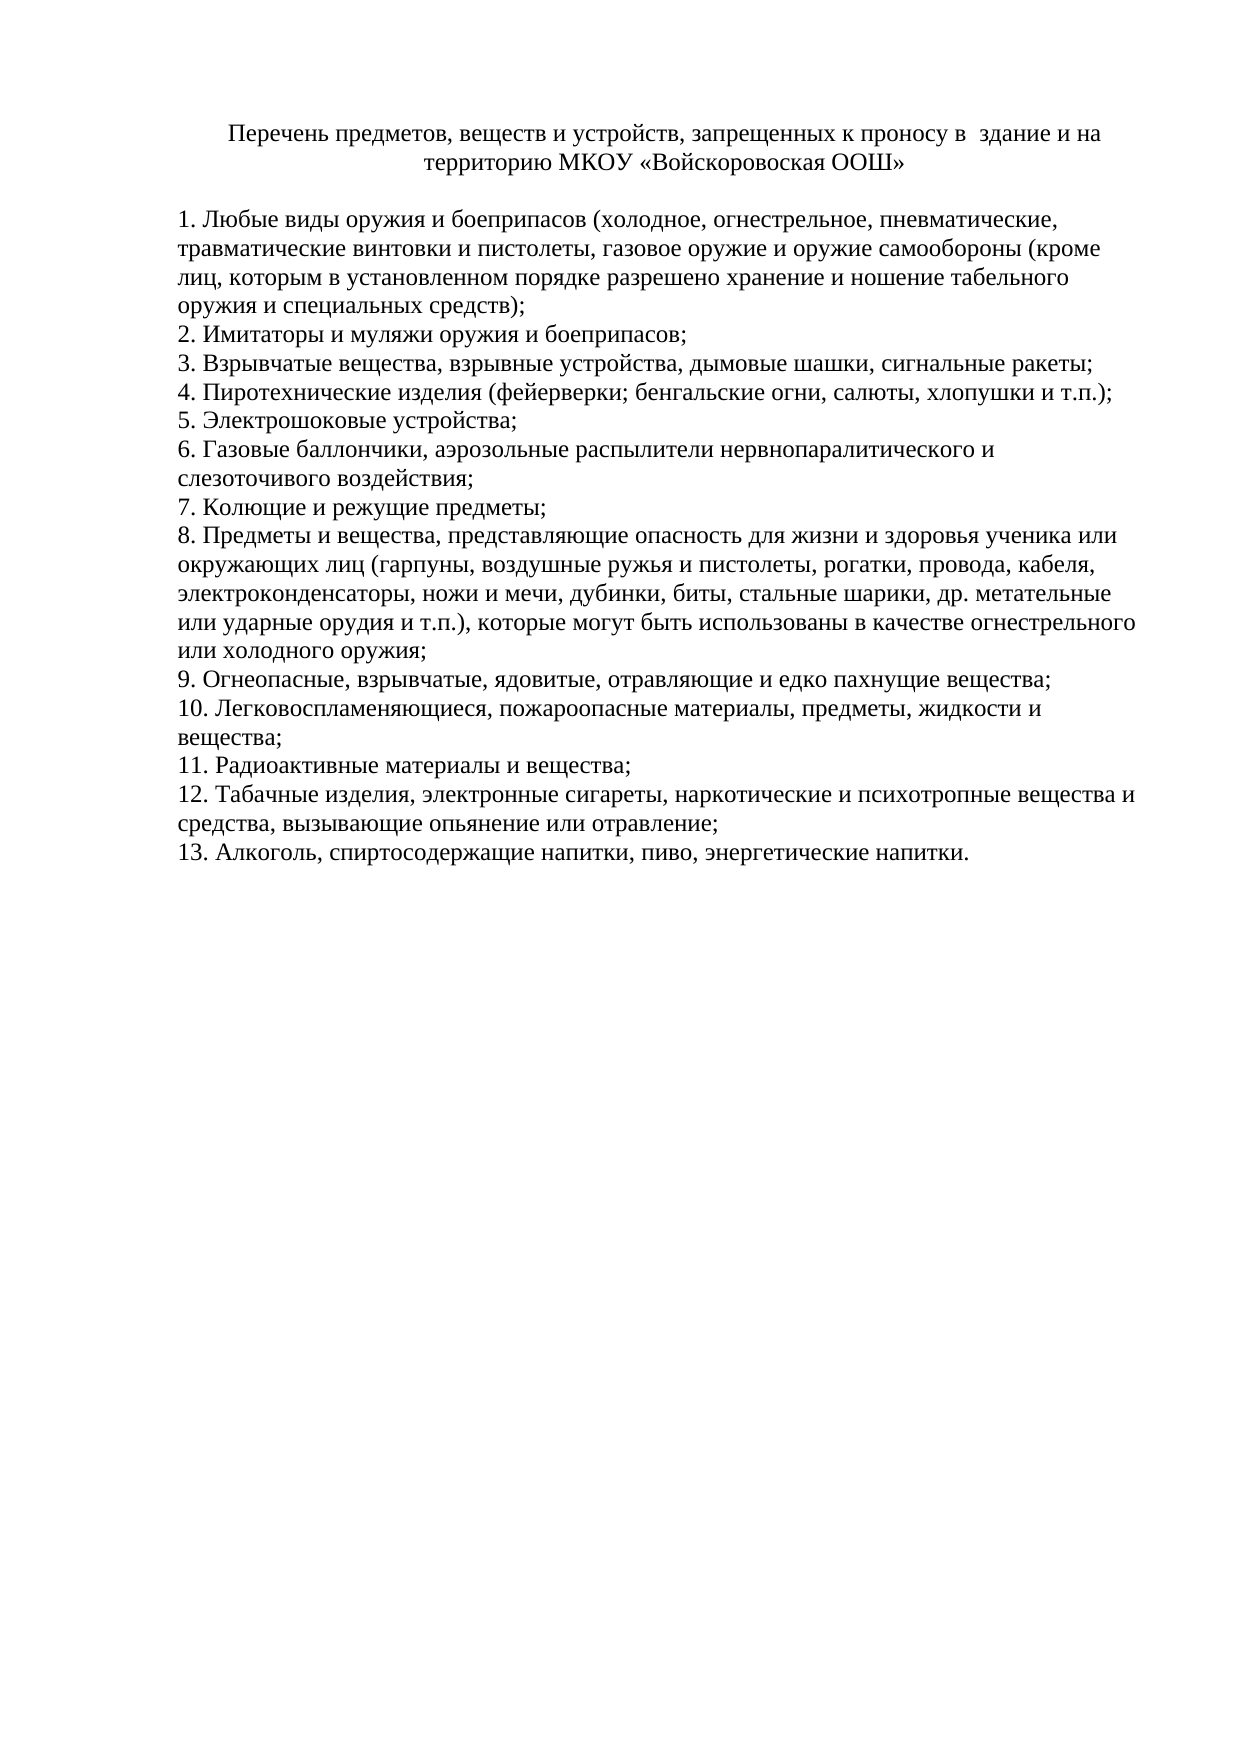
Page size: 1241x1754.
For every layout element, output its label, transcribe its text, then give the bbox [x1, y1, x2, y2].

text 1. Любые виды оружия и боеприпасов (холодное, огнестрельное, пневматические, травматические винтовки и пистолеты, газовое оружие и оружие самообороны (кроме лиц, которым в установленном порядке разрешено хранение и ношение табельного оружия и специальных средств); 2. Имитаторы и муляжи оружия и боеприпасов; 3. Взрывчатые вещества, взрывные устройства, дымовые шашки, сигнальные ракеты; 4. Пиротехнические изделия (фейерверки; бенгальские огни, салюты, хлопушки и т.п.); 5. Электрошоковые устройства; 6. Газовые баллончики, аэрозольные распылители нервнопаралитического и слезоточивого воздействия; 7. Колющие и режущие предметы; 8. Предметы и вещества, представляющие опасность для жизни и здоровья ученика или окружающих лиц (гарпуны, воздушные ружья и пистолеты, рогатки, провода, кабеля, электроконденсаторы, ножи и мечи, дубинки, биты, стальные шарики, др. метательные или ударные орудия и т.п.), которые могут быть использованы в качестве огнестрельного или холодного оружия; 9. Огнеопасные, взрывчатые, ядовитые, отравляющие и едко пахнущие вещества; 10. Легковоспламеняющиеся, пожароопасные материалы, предметы, жидкости и вещества; 11. Радиоактивные материалы и вещества; 12. Табачные изделия, электронные сигареты, наркотические и психотропные вещества и средства, вызывающие опьянение или отравление; 13. Алкоголь, спиртосодержащие напитки, пиво, энергетические напитки. [177, 176, 1152, 866]
text Перечень предметов, веществ и устройств, запрещенных к проносу в здание и на территорию МКОУ «Войскоровоская ООШ» [177, 118, 1152, 176]
